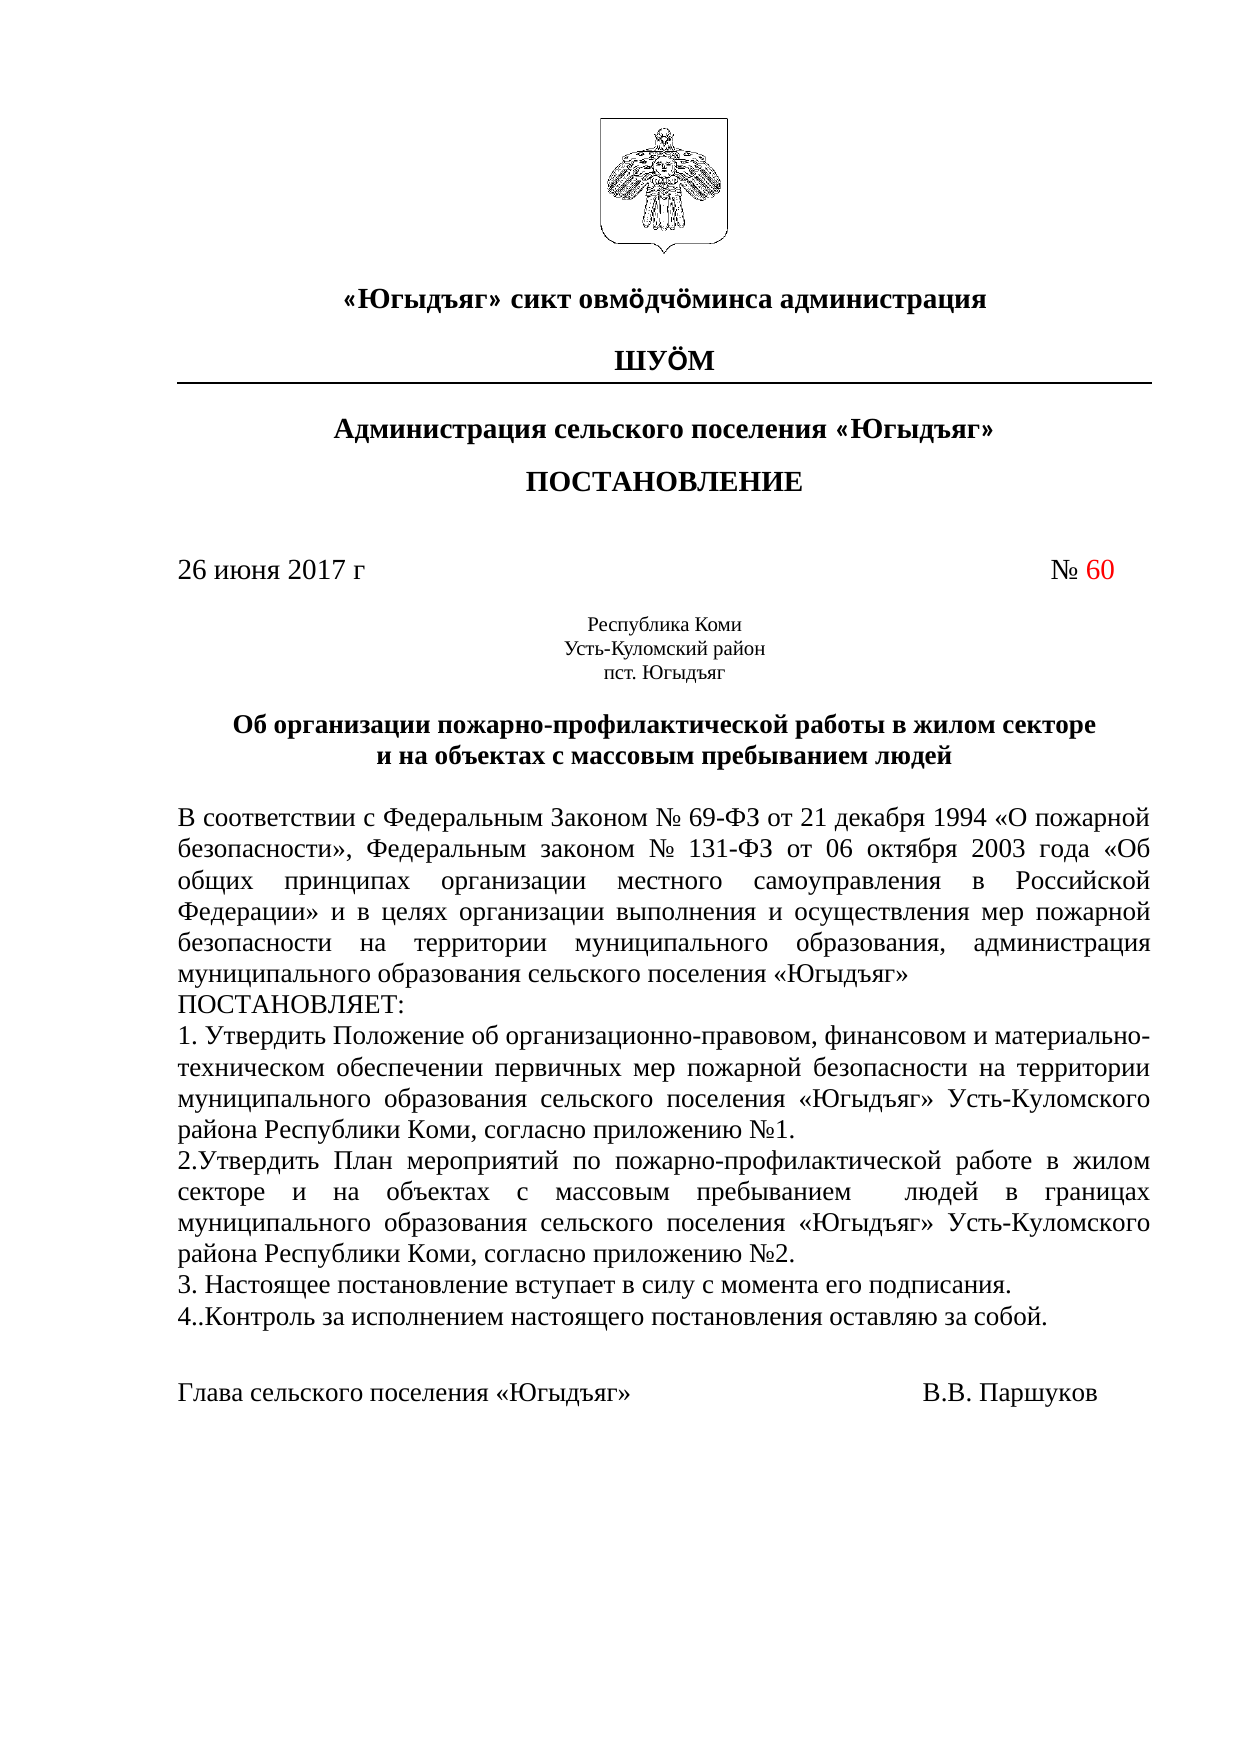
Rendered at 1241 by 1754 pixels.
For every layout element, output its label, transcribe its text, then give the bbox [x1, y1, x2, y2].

picture [595, 118, 734, 256]
list 4..Контроль за исполнением настоящего постановления оставляю за собой. [177, 1300, 1152, 1331]
text ШУÖМ [177, 342, 1152, 382]
text 26 июня 2017 г № 60 [177, 552, 1152, 586]
text пст. Югыдъяг [177, 660, 1152, 684]
text 2.Утвердить План мероприятий по пожарно-профилактической работе в жилом секторе и на объектах с массовым пребыванием людей в границах муниципального образования сельского поселения «Югыдъяг» Усть-Куломского района Республики Коми, согласно приложению №2. [177, 1144, 1152, 1269]
text Об организации пожарно-профилактической работы в жилом секторе [177, 708, 1152, 739]
text ПОСТАНОВЛЕНИЕ [177, 464, 1152, 497]
text «Югыдъяг» сикт овмöдчöминса администрация [177, 281, 1152, 316]
text ПОСТАНОВЛЯЕТ: [177, 988, 1152, 1019]
text В соответствии с Федеральным Законом № 69-ФЗ от 21 декабря 1994 «О пожарной безопасности», Федеральным законом № 131-ФЗ от 06 октября 2003 года «Об общих принципах организации местного самоуправления в Российской Федерации» и в целях организации выполнения и осуществления мер пожарной безопасности на территории муниципального образования, администрация муниципального образования сельского поселения «Югыдъяг» [177, 801, 1152, 988]
text Администрация сельского поселения «Югыдъяг» [177, 410, 1152, 446]
text Глава сельского поселения «Югыдъяг» В.В. Паршуков [177, 1376, 1152, 1407]
text 3. Настоящее постановление вступает в силу с момента его подписания. [177, 1269, 1152, 1300]
text Республика Коми [177, 612, 1152, 636]
text и на объектах с массовым пребыванием людей [177, 739, 1152, 770]
text 1. Утвердить Положение об организационно-правовом, финансовом и материально-техническом обеспечении первичных мер пожарной безопасности на территории муниципального образования сельского поселения «Югыдъяг» Усть-Куломского района Республики Коми, согласно приложению №1. [177, 1019, 1152, 1144]
text Усть-Куломский район [177, 636, 1152, 660]
